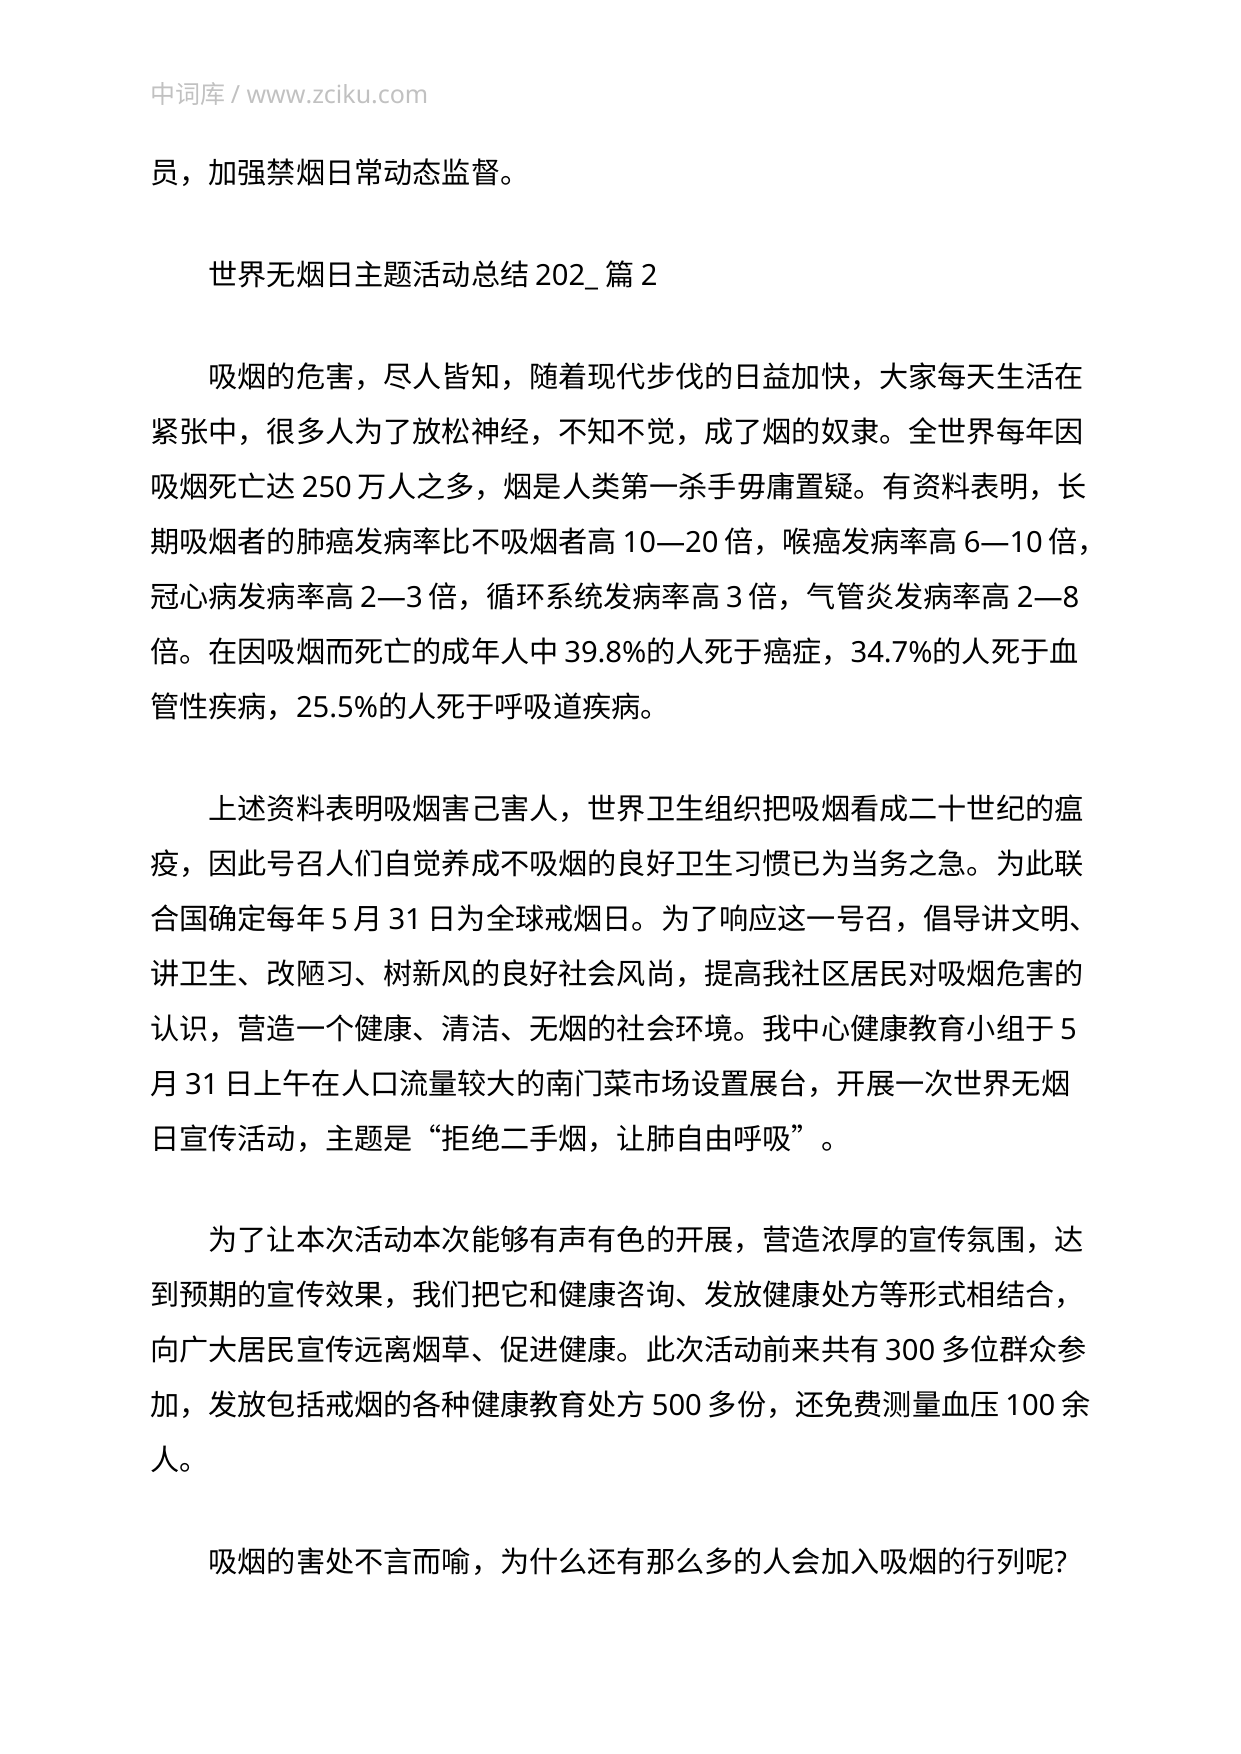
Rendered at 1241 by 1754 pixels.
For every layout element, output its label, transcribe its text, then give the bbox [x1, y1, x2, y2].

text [150, 1538, 1090, 1581]
text 上述资料表明吸烟害己害人，世界卫生组织把吸烟看成二十世纪的瘟疫，因此号召人们自觉养成不吸烟的良好卫生习惯已为当务之急。为此联合国确定每年5月31日为全球戒烟日。为了响应这一号召，倡导讲文明、讲卫生、改陋习、树新风的良好社会风尚，提高我社区居民对吸烟危害的认识，营造一个健康、清洁、无烟的社会环境。我中心健康教育小组于5月31日上午在人口流量较大的南门菜市场设置展台，开展一次世界无烟日宣传活动，主题是“拒绝二手烟，让肺自由呼吸”。 [150, 786, 1090, 1157]
text 为了让本次活动本次能够有声有色的开展，营造浓厚的宣传氛围，达到预期的宣传效果，我们把它和健康咨询、发放健康处方等形式相结合，向广大居民宣传远离烟草、促进健康。此次活动前来共有300多位群众参加，发放包括戒烟的各种健康教育处方500多份，还免费测量血压100余人。 [150, 1217, 1090, 1479]
text 世界无烟日主题活动总结202_ 篇2 [150, 252, 1090, 294]
text 吸烟的危害，尽人皆知，随着现代步伐的日益加快，大家每天生活在紧张中，很多人为了放松神经，不知不觉，成了烟的奴隶。全世界每年因吸烟死亡达250万人之多，烟是人类第一杀手毋庸置疑。有资料表明，长期吸烟者的肺癌发病率比不吸烟者高10—20倍，喉癌发病率高6—10倍，冠心病发病率高2—3倍，循环系统发病率高3倍，气管炎发病率高2—8倍。在因吸烟而死亡的成年人中39.8%的人死于癌症，34.7%的人死于血管性疾病，25.5%的人死于呼吸道疾病。 [150, 354, 1090, 726]
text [150, 150, 1090, 192]
